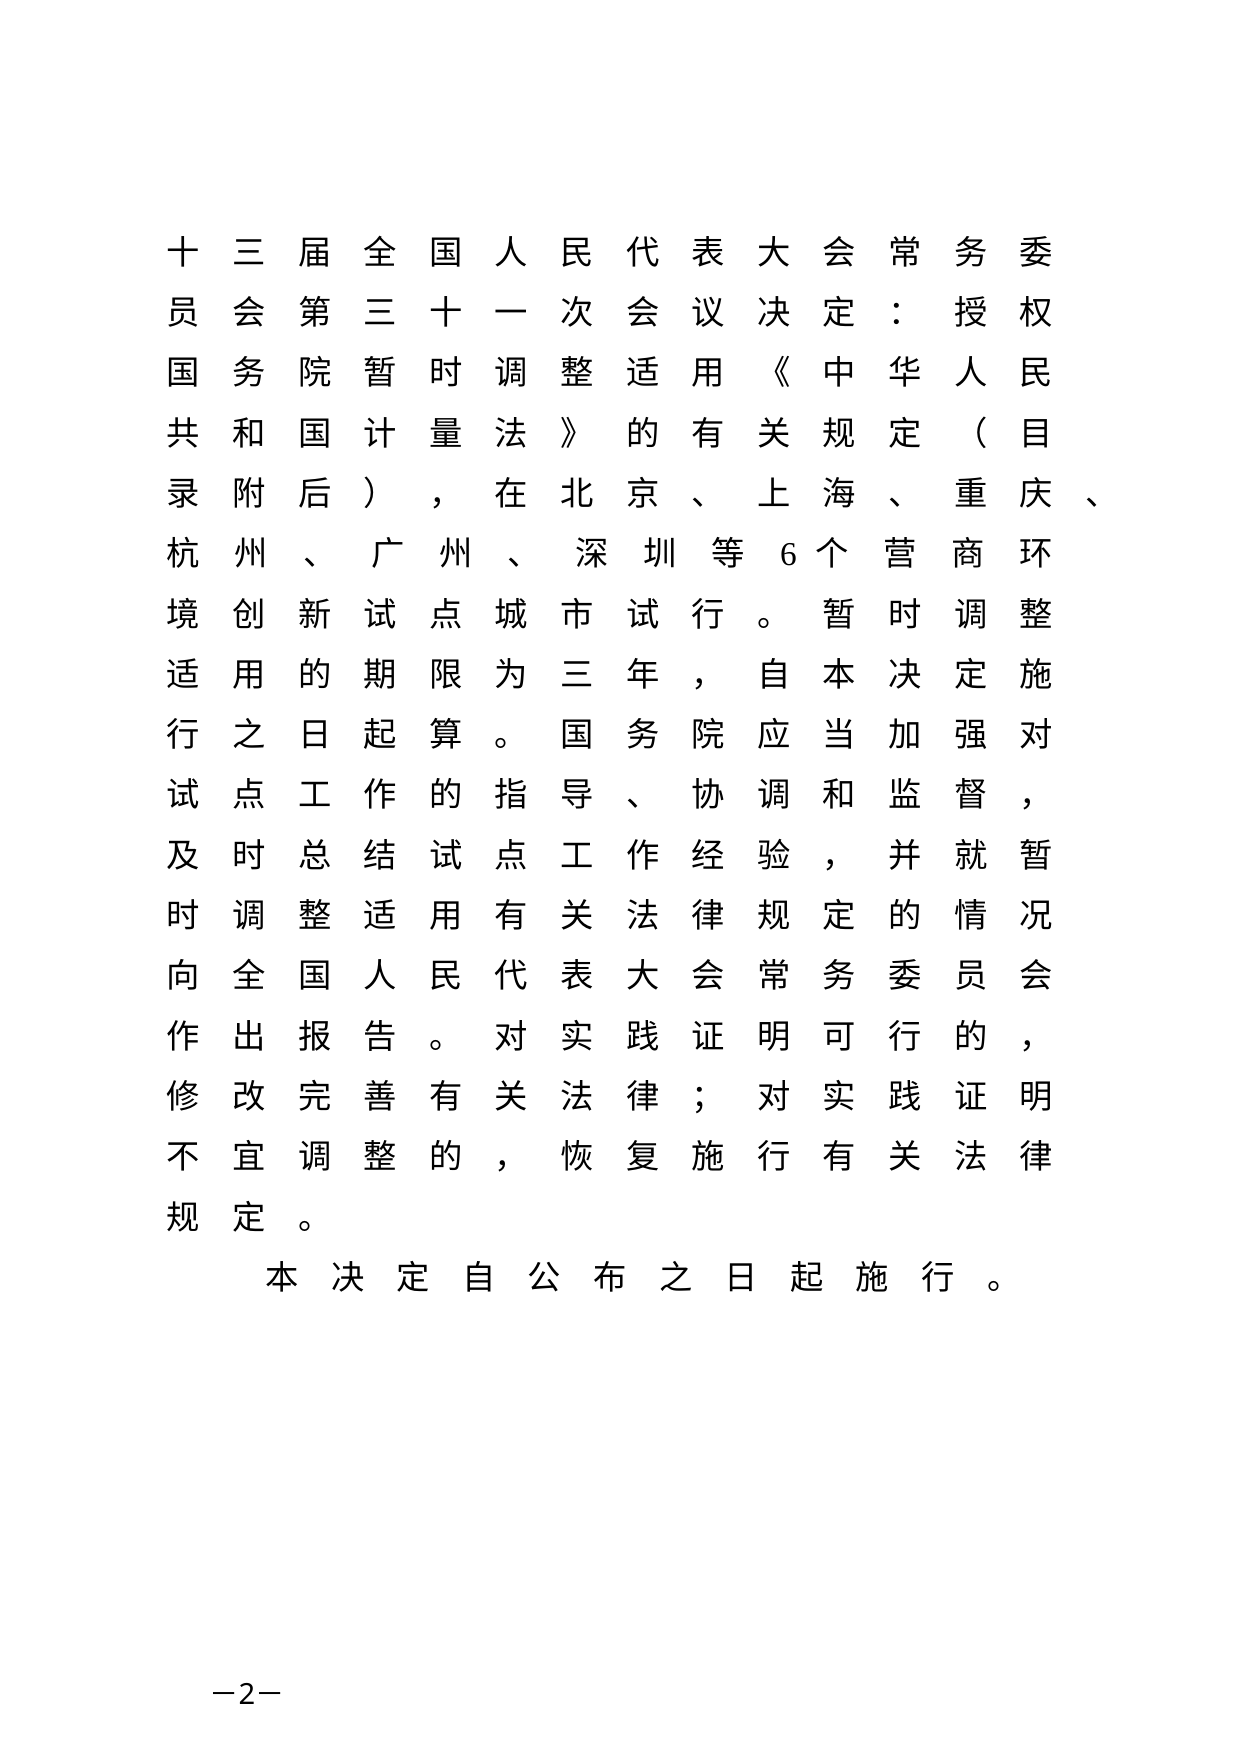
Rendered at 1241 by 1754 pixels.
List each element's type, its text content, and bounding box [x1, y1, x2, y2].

text 本决定自公布之日起施行。 [167, 1245, 1085, 1305]
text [167, 219, 1085, 1245]
